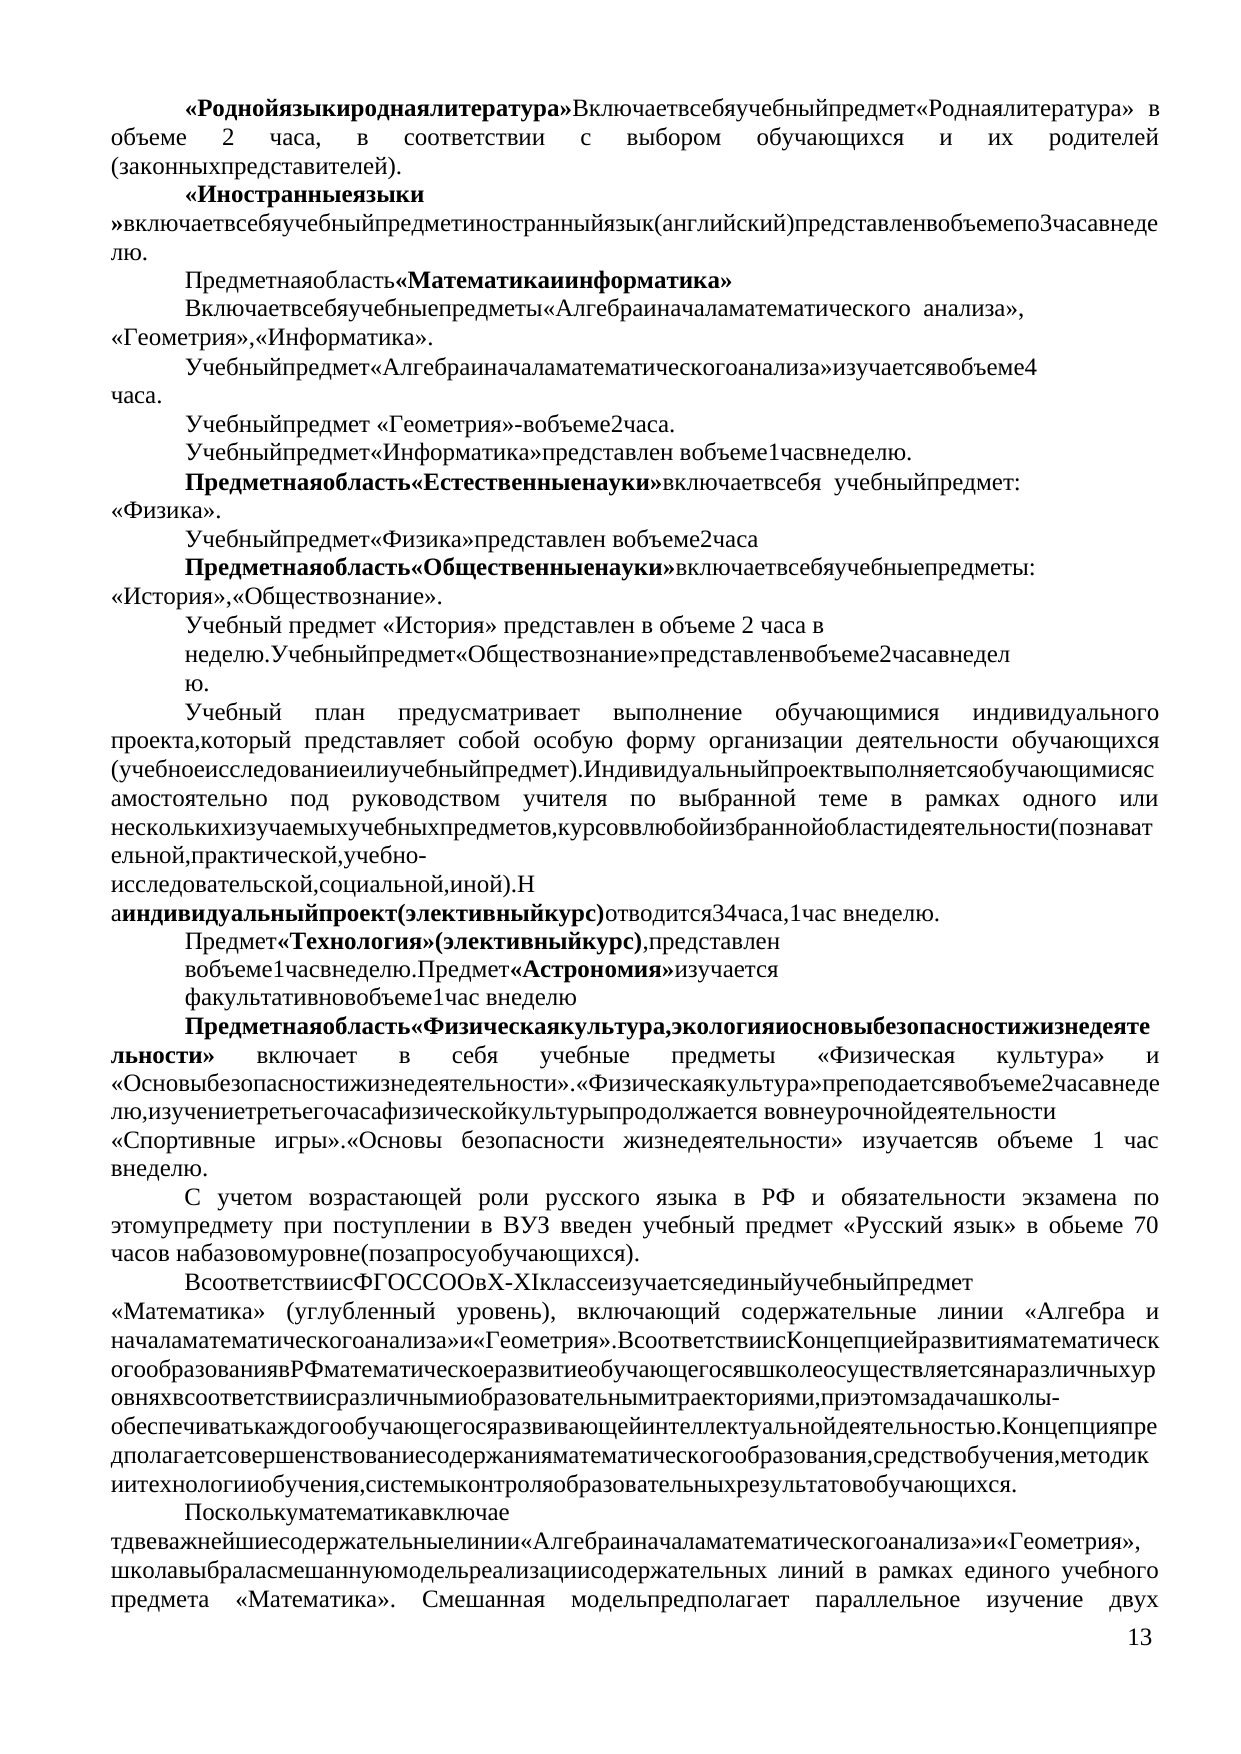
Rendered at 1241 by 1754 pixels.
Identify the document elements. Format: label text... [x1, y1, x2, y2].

text Учебныйпредмет«Алгебраиначаламатематическогоанализа»изучаетсявобъеме4 [184, 352, 1240, 380]
text часа. [111, 380, 162, 409]
text «Математика» (углубленный уровень), включающий содержательные линии «Алгебра и началаматематическогоанализа»и«Геометрия».ВсоответствиисКонцепциейразвитияматематическогообразованиявРФматематическоеразвитиеобучающегосявшколеосуществляетсянаразличныхуровняхвсоответствиисразличнымиобразовательнымитраекториями,приэтомзадачашколы-обеспечиватькаждогообучающегосяразвивающейинтеллектуальнойдеятельностью.Концепцияпредполагаетсовершенствованиесодержанияматематическогообразования,средствобучения,методикиитехнологииобучения,системыконтроляобразовательныхрезультатовобучающихся. [111, 1296, 1160, 1497]
text Предметнаяобласть«Математикаиинформатика» [184, 266, 1240, 294]
text Предметнаяобласть«Физическаякультура,экологияиосновыбезопасностижизнедеятельности» включает в себя учебные предметы «Физическая культура» и «Основыбезопасностижизнедеятельности».«Физическаякультура»преподаетсявобъеме2часавнеделю,изучениетретьегочасафизическойкультурыпродолжается вовнеурочнойдеятельности [111, 1012, 1160, 1125]
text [111, 1497, 1159, 1612]
text Предметнаяобласть«Естественныенауки»включаетвсебя учебныйпредмет: [185, 467, 1240, 495]
text Учебныйпредмет «Геометрия»-вобъеме2часа. [185, 409, 1240, 438]
text «История»,«Обществознание». [111, 582, 1240, 610]
text «Спортивные игры».«Основы безопасности жизнедеятельности» изучаетсяв объеме 1 час внеделю. [111, 1126, 1159, 1182]
text Учебный план предусматривает выполнение обучающимися индивидуального проекта,который представляет собой особую форму организации деятельности обучающихся (учебноеисследованиеилиучебныйпредмет).Индивидуальныйпроектвыполняетсяобучающимисясамостоятельно под руководством учителя по выбранной теме в рамках одного или несколькихизучаемыхучебныхпредметов,курсоввлюбойизбраннойобластидеятельности(познавательной,практической,учебно-исследовательской,социальной,иной).Наиндивидуальныйпроект(элективныйкурс)отводится34часа,1час внеделю. [111, 697, 1160, 927]
text Включаетвсебяучебныепредметы«Алгебраиначаламатематического анализа», [184, 294, 1240, 323]
text «Роднойязыкироднаялитература»Включаетвсебяучебныйпредмет«Роднаялитература» в объеме 2 часа, в соответствии с выбором обучающихся и их родителей (законныхпредставителей). [111, 93, 1160, 179]
text С учетом возрастающей роли русского языка в РФ и обязательности экзамена по этомупредмету при поступлении в ВУЗ введен учебный предмет «Русский язык» в обьеме 70 часов набазовомуровне(позапросуобучающихся). [111, 1182, 1160, 1267]
text Учебный предмет «История» представлен в объеме 2 часа в неделю.Учебныйпредмет«Обществознание»представленвобъеме2часавнеделю. [184, 610, 1013, 697]
text «Геометрия»,«Информатика». [111, 323, 1240, 351]
text Учебныйпредмет«Информатика»представлен вобъеме1часвнеделю. [185, 438, 1240, 466]
text Предметнаяобласть«Общественныенауки»включаетвсебяучебныепредметы: [184, 553, 1240, 581]
text ВсоответствиисФГОССООвX-ХIклассеизучаетсяединыйучебныйпредмет [184, 1268, 1240, 1296]
text Предмет«Технология»(элективныйкурс),представлен вобъеме1часвнеделю.Предмет«Астрономия»изучается факультативновобъеме1час внеделю [184, 927, 1069, 1011]
text Учебныйпредмет«Физика»представлен вобъеме2часа [184, 524, 1240, 553]
text «Физика». [111, 495, 1240, 524]
text «Иностранныеязыки»включаетвсебяучебныйпредметиностранныйязык(английский)представленвобъемепо3часавнеделю. [111, 179, 1160, 266]
